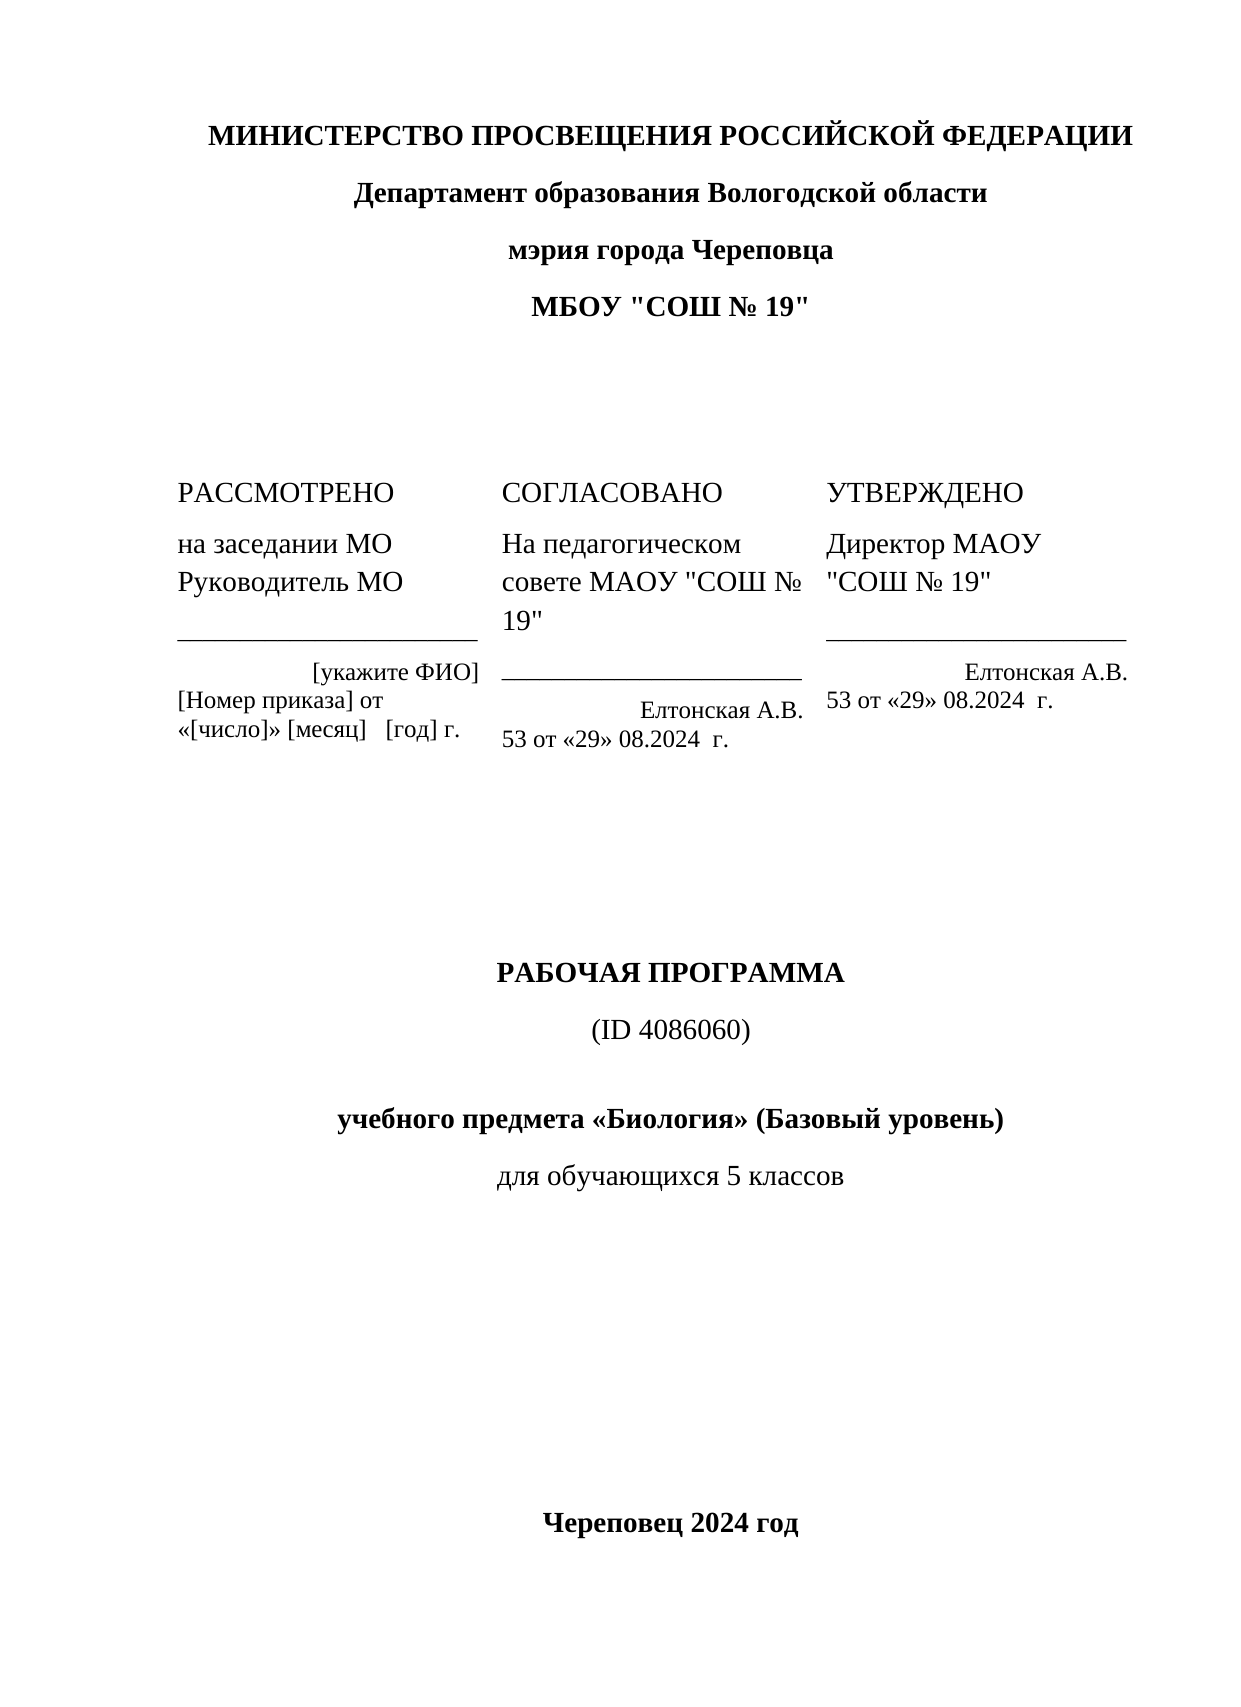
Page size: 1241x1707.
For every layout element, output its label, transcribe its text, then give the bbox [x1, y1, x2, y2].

text Департамент образования Вологодской области [190, 175, 1152, 209]
text мэрия города Череповца [190, 232, 1152, 266]
text МБОУ "СОШ № 19" [190, 289, 1152, 323]
text (ID 4086060) [190, 1012, 1152, 1045]
table_header СОГЛАСОВАНО На педагогическом совете МАОУ "СОШ № 19" ________________________ Елтонская А.В. 53 от «29» 08.2024 г. [490, 475, 815, 794]
text учебного предмета «Биология» (Базовый уровень) [190, 1101, 1152, 1134]
text Череповец 2024 год [190, 1505, 1152, 1538]
text РАБОЧАЯ ПРОГРАММА [190, 955, 1152, 988]
text МИНИСТЕРСТВО ПРОСВЕЩЕНИЯ РОССИЙСКОЙ ФЕДЕРАЦИИ [190, 118, 1152, 152]
table_header РАССМОТРЕНО на заседании МО Руководитель МО ________________________ [укажите ФИО] [Номер приказа] от «[число]» [месяц] [год] г. [166, 475, 490, 794]
text для обучающихся 5 классов [190, 1158, 1152, 1192]
table_header УТВЕРЖДЕНО Директор МАОУ "СОШ № 19" ________________________ Елтонская А.В. 53 от «29» 08.2024 г. [815, 475, 1139, 794]
